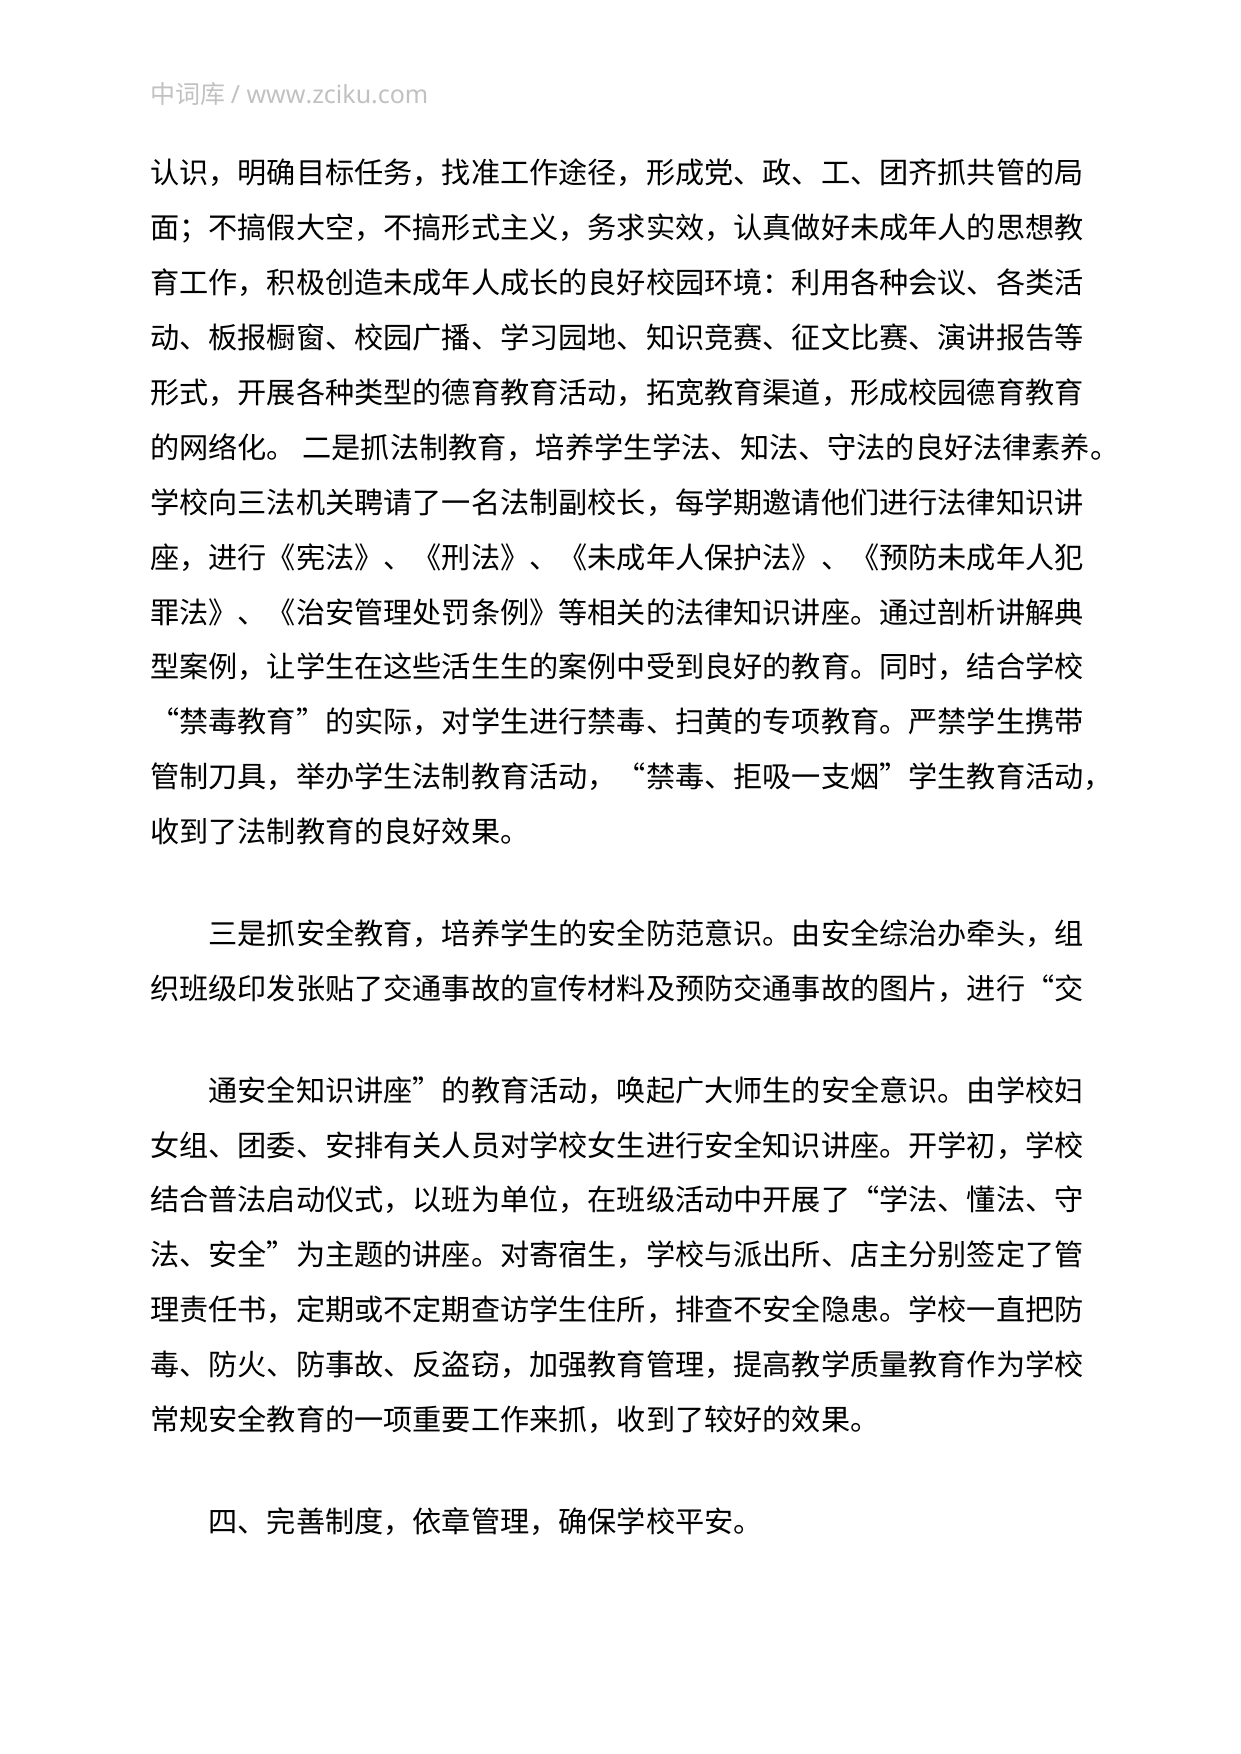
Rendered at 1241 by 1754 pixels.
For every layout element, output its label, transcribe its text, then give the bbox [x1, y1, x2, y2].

text 四、完善制度，依章管理，确保学校平安。 [150, 1498, 1090, 1541]
text 三是抓安全教育，培养学生的安全防范意识。由安全综治办牵头，组织班级印发张贴了交通事故的宣传材料及预防交通事故的图片，进行“交 [150, 911, 1090, 1008]
text 通安全知识讲座”的教育活动，唤起广大师生的安全意识。由学校妇女组、团委、安排有关人员对学校女生进行安全知识讲座。开学初，学校结合普法启动仪式，以班为单位，在班级活动中开展了“学法、懂法、守法、安全”为主题的讲座。对寄宿生，学校与派出所、店主分别签定了管理责任书，定期或不定期查访学生住所，排查不安全隐患。学校一直把防毒、防火、防事故、反盗窃，加强教育管理，提高教学质量教育作为学校常规安全教育的一项重要工作来抓，收到了较好的效果。 [150, 1067, 1090, 1439]
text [150, 150, 1090, 851]
